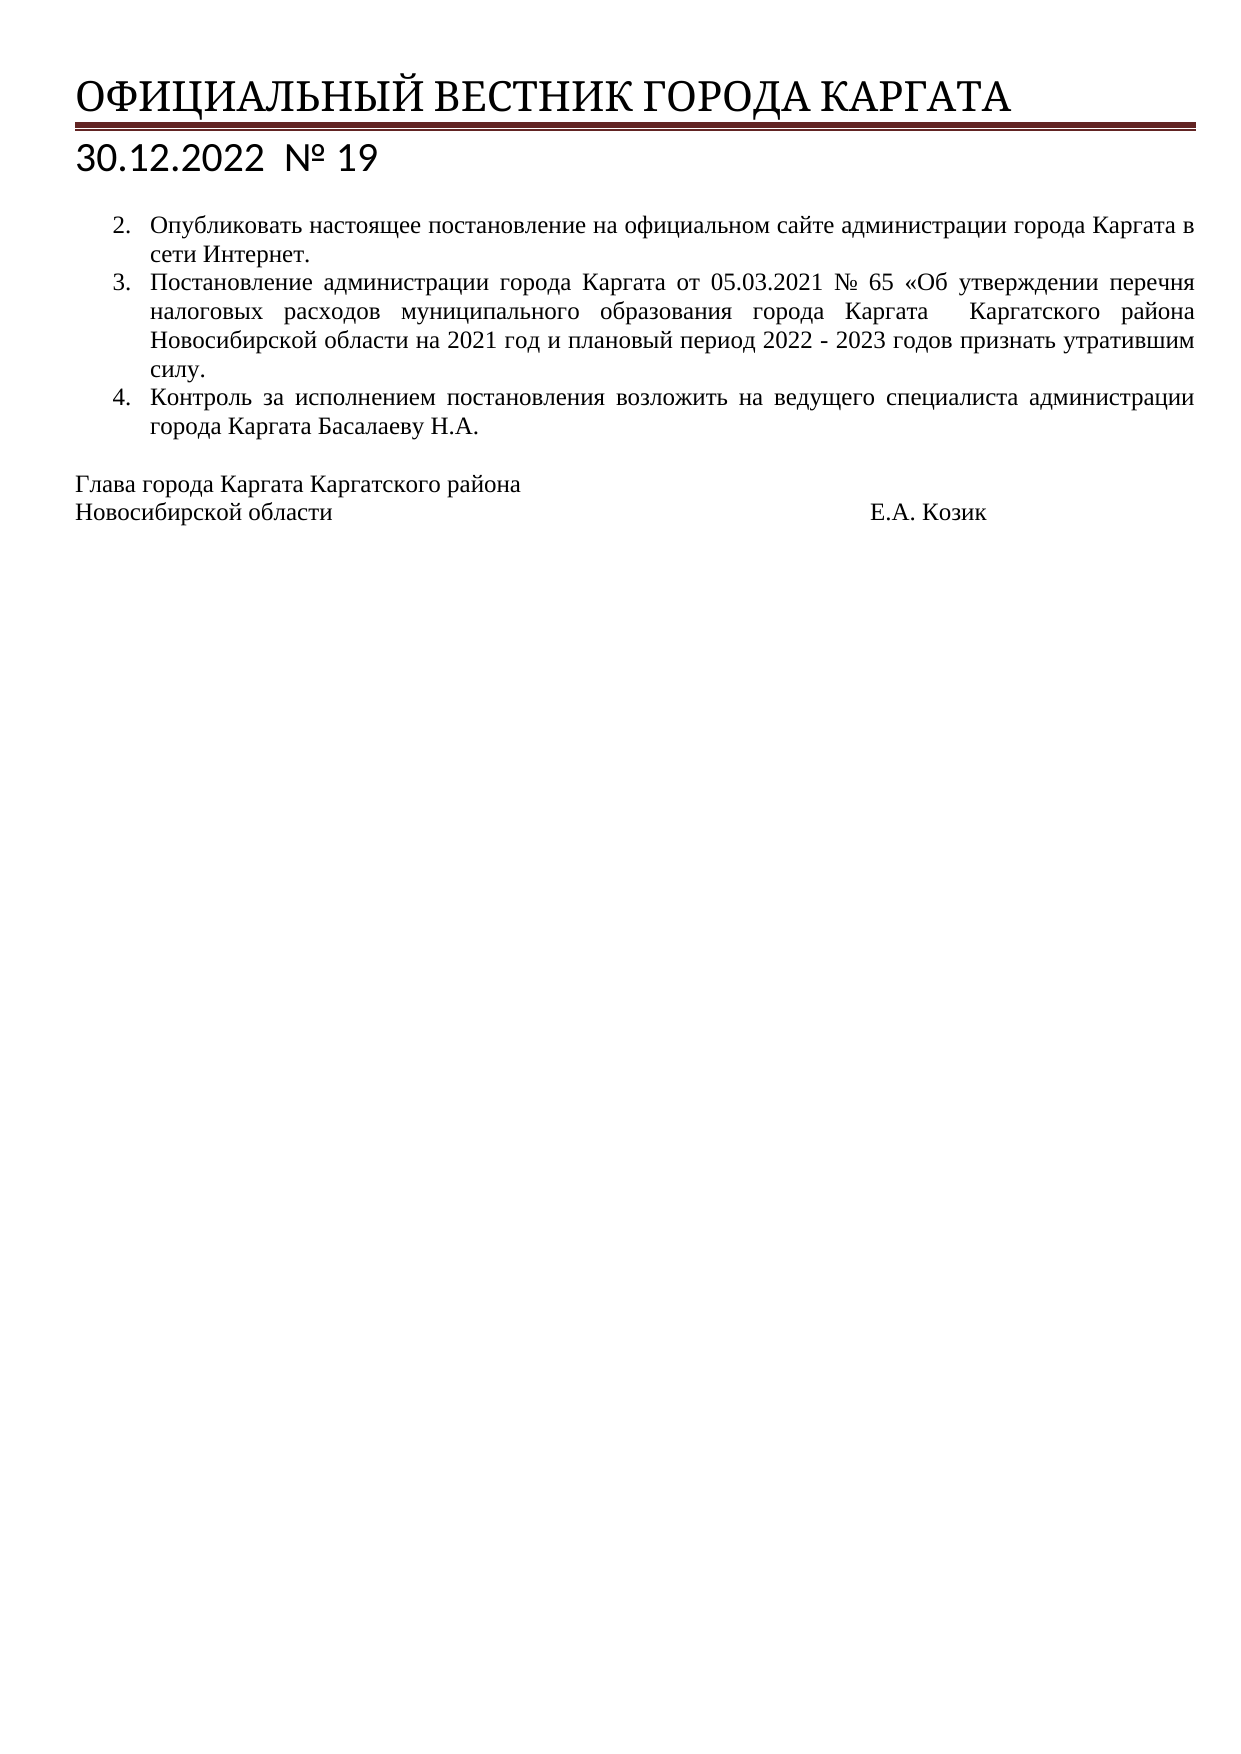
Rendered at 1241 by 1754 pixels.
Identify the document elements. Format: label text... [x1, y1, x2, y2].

list Постановление администрации города Каргата от 05.03.2021 № 65 «Об утверждении перечня налоговых расходов муниципального образования города Каргата Каргатского района Новосибирской области на 2021 год и плановый период 2022 - 2023 годов признать утратившим силу. [112, 267, 1196, 382]
list Опубликовать настоящее постановление на официальном сайте администрации города Каргата в сети Интернет. [112, 210, 1196, 267]
text Глава города Каргата Каргатского района [75, 469, 1196, 497]
list Контроль за исполнением постановления возложить на ведущего специалиста администрации города Каргата Басалаеву Н.А. [112, 382, 1196, 440]
text Новосибирской области Е.А. Козик [75, 497, 1196, 526]
